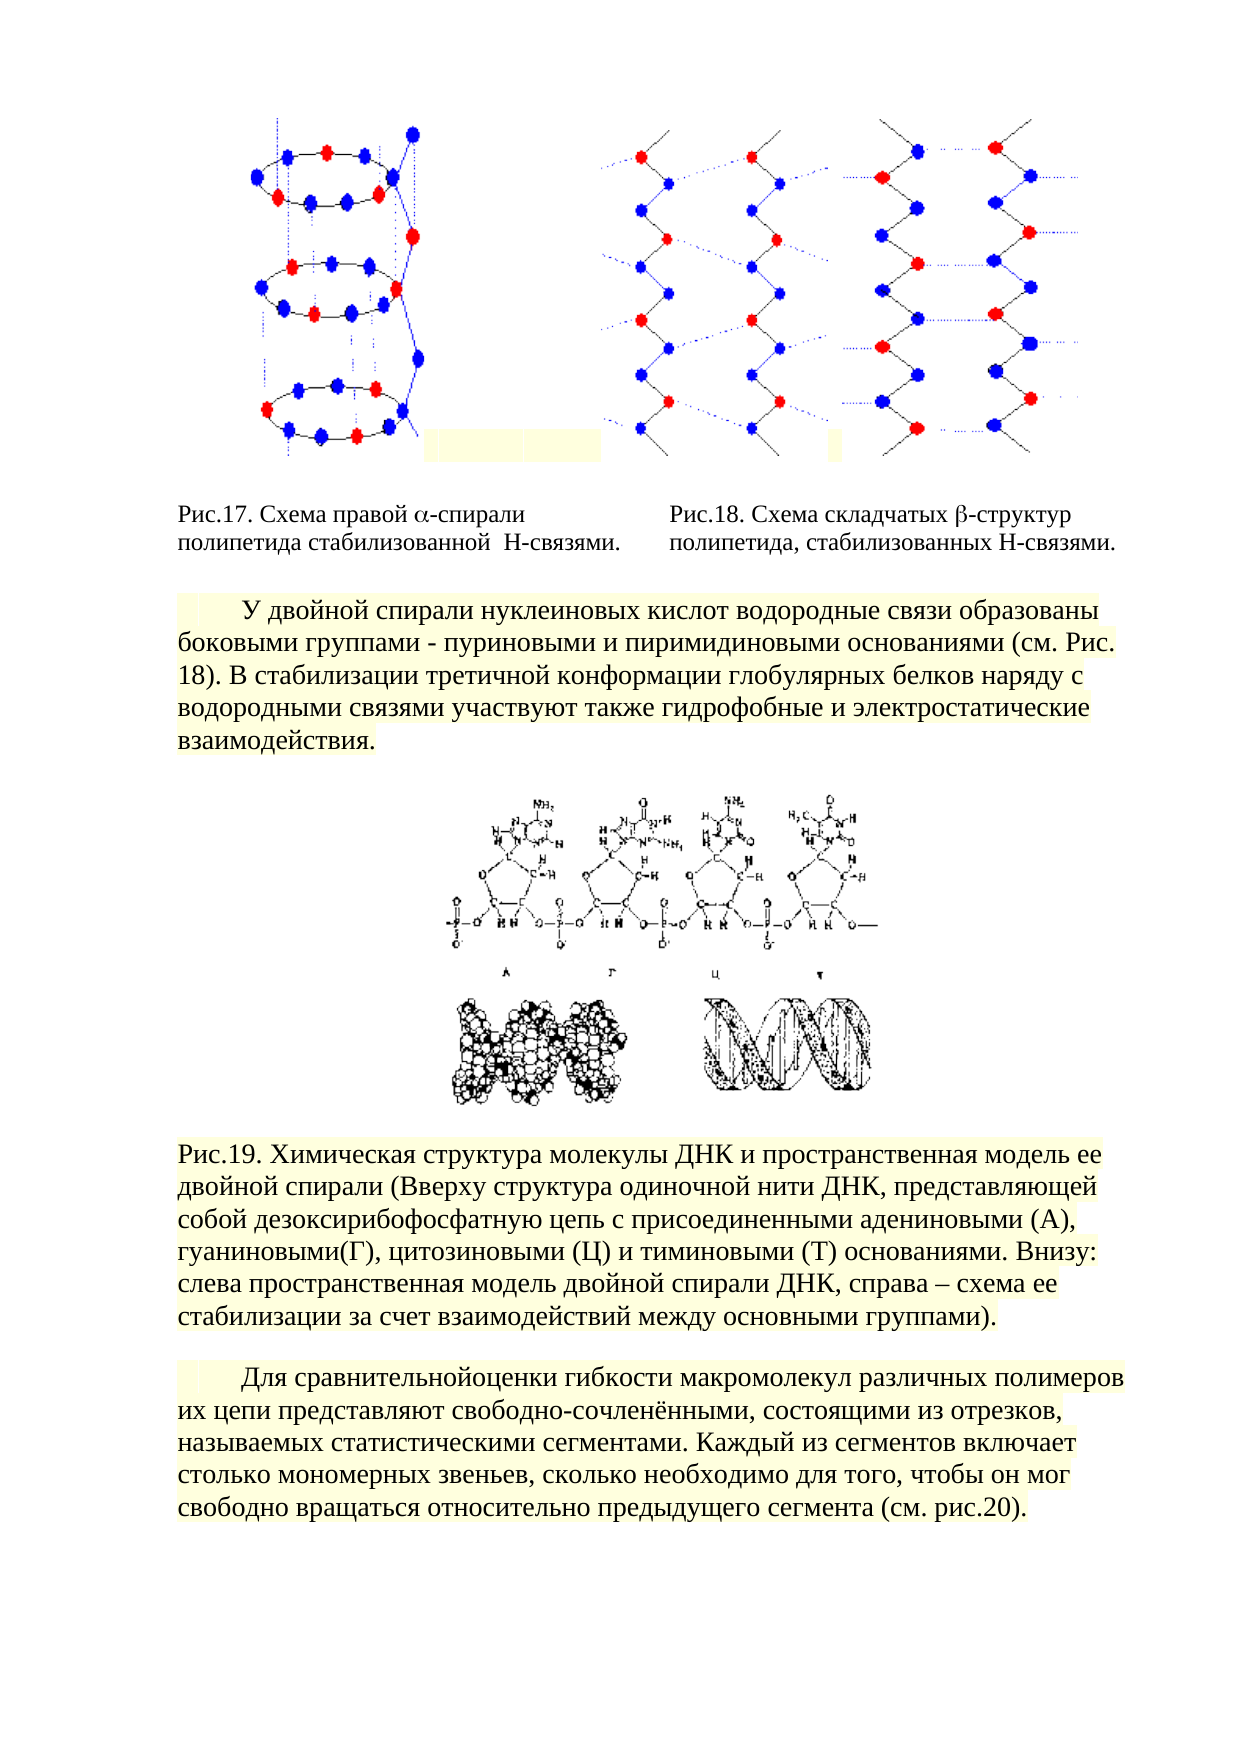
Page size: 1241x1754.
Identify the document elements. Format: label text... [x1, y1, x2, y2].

table_header Рис.17. Схема правой -спирали полипетида стабилизованной H-связями. [169, 491, 661, 564]
picture [446, 784, 883, 1108]
picture [601, 130, 828, 456]
table_header Рис.18. Схема складчатых -структур полипетида, стабилизованных H-связями. [661, 491, 1159, 564]
text У двойной спирали нуклеиновых кислот водородные связи образованы боковыми группами - пуриновыми и пиримидиновыми основаниями (см. Рис. 18). В стабилизации третичной конформации глобулярных белков наряду с водородными связями участвуют также гидрофобные и электростатические взаимодействия. [376, 593, 1152, 755]
text Рис.19. Химическая структура молекулы ДНК и пространственная модель ее двойной спирали (Вверху структура одиночной нити ДНК, представляющей собой дезоксирибофосфатную цепь с присоединенными адениновыми (А), гуаниновыми(Г), цитозиновыми (Ц) и тиминовыми (Т) основаниями. Внизу: слева пространственная модель двойной спирали ДНК, справа – схема ее стабилизации за счет взаимодействий между основными группами). [998, 1137, 1152, 1331]
picture [842, 119, 1078, 456]
picture [250, 118, 425, 456]
